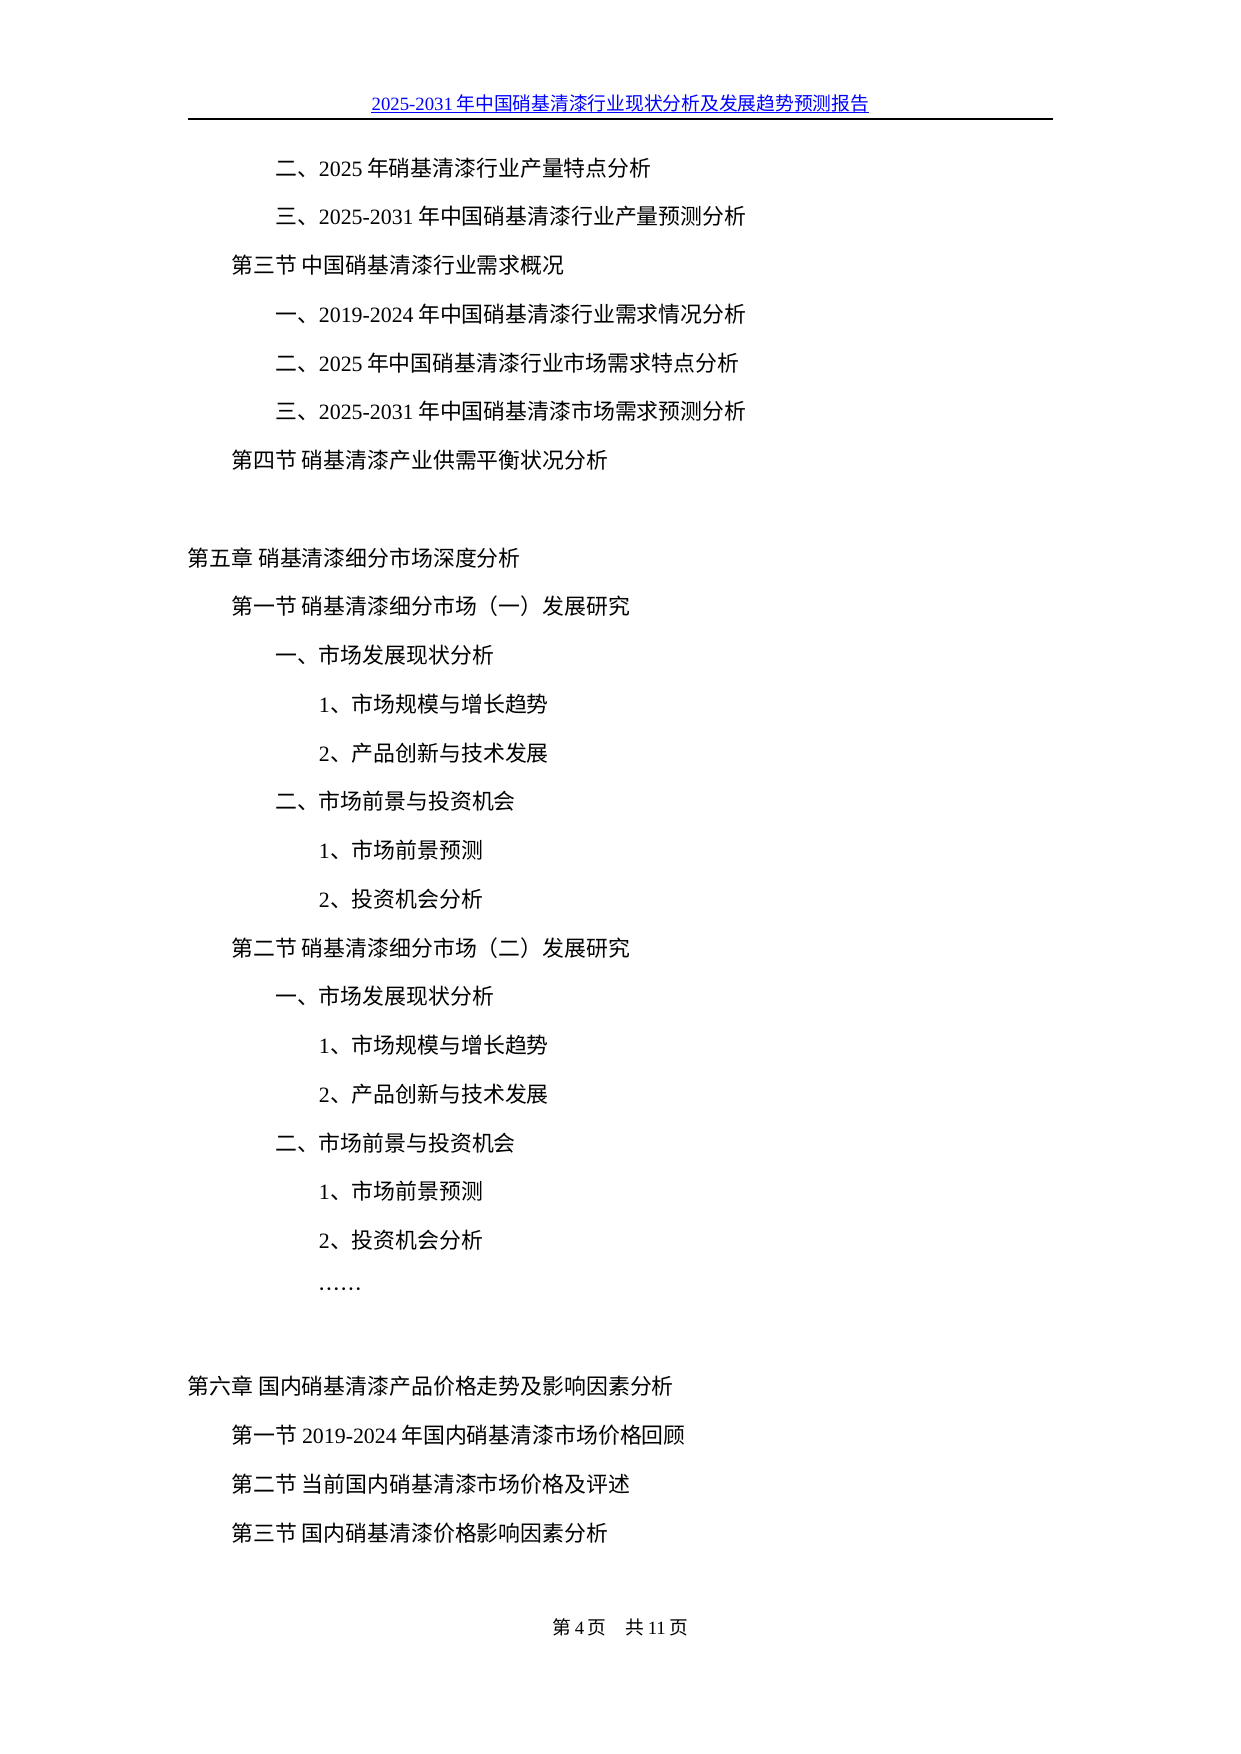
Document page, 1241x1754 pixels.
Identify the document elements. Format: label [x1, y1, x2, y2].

text [187, 150, 1053, 1548]
